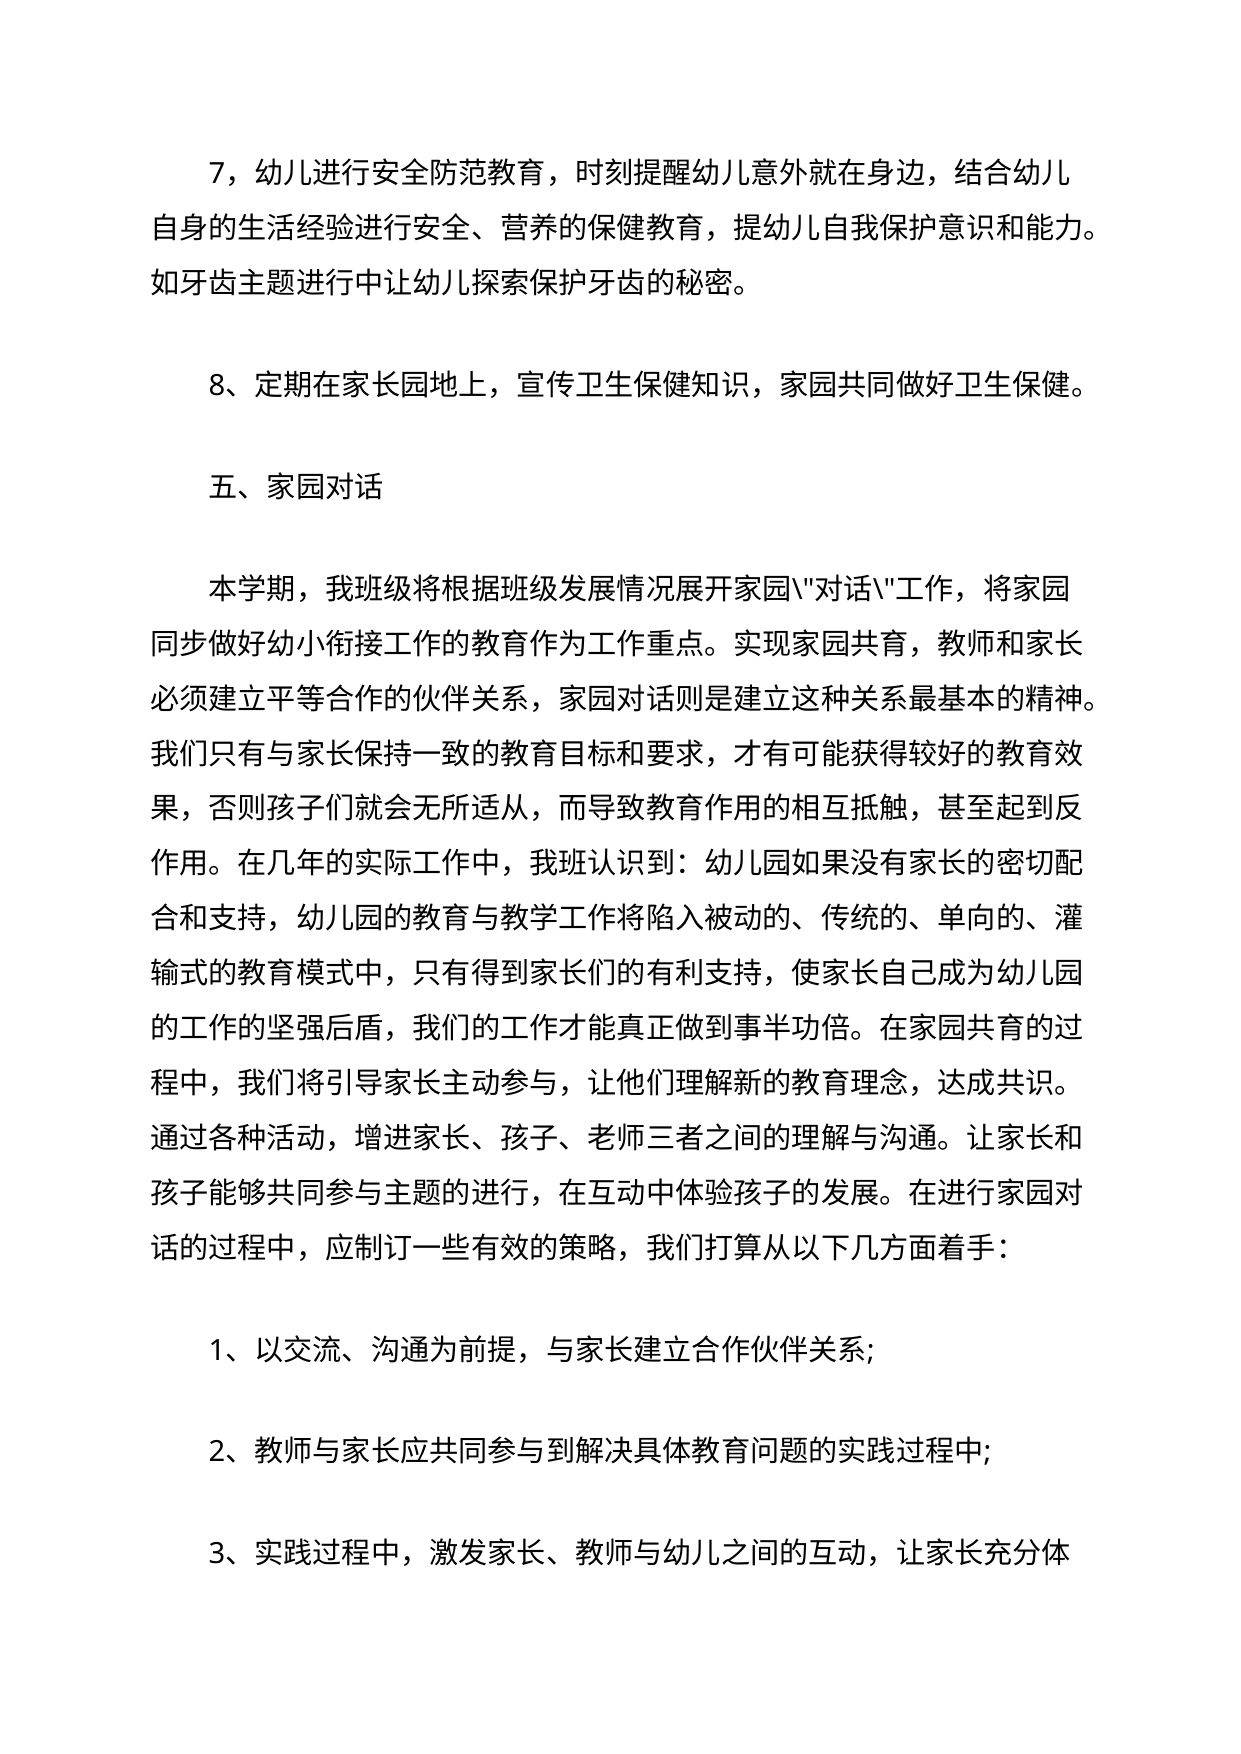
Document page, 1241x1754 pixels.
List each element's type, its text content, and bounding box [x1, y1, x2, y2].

text 2、教师与家长应共同参与到解决具体教育问题的实践过程中; [150, 1428, 1090, 1470]
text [150, 1530, 1090, 1572]
text 五、家园对话 [150, 464, 1090, 506]
text 本学期，我班级将根据班级发展情况展开家园\"对话\"工作，将家园同步做好幼小衔接工作的教育作为工作重点。实现家园共育，教师和家长必须建立平等合作的伙伴关系，家园对话则是建立这种关系最基本的精神。我们只有与家长保持一致的教育目标和要求，才有可能获得较好的教育效果，否则孩子们就会无所适从，而导致教育作用的相互抵触，甚至起到反作用。在几年的实际工作中，我班认识到：幼儿园如果没有家长的密切配合和支持，幼儿园的教育与教学工作将陷入被动的、传统的、单向的、灌输式的教育模式中，只有得到家长们的有利支持，使家长自己成为幼儿园的工作的坚强后盾，我们的工作才能真正做到事半功倍。在家园共育的过程中，我们将引导家长主动参与，让他们理解新的教育理念，达成共识。通过各种活动，增进家长、孩子、老师三者之间的理解与沟通。让家长和孩子能够共同参与主题的进行，在互动中体验孩子的发展。在进行家园对话的过程中，应制订一些有效的策略，我们打算从以下几方面着手： [150, 565, 1090, 1267]
text 8、定期在家长园地上，宣传卫生保健知识，家园共同做好卫生保健。 [150, 362, 1090, 404]
text 1、以交流、沟通为前提，与家长建立合作伙伴关系; [150, 1326, 1090, 1368]
text 7，幼儿进行安全防范教育，时刻提醒幼儿意外就在身边，结合幼儿自身的生活经验进行安全、营养的保健教育，提幼儿自我保护意识和能力。如牙齿主题进行中让幼儿探索保护牙齿的秘密。 [150, 150, 1090, 302]
